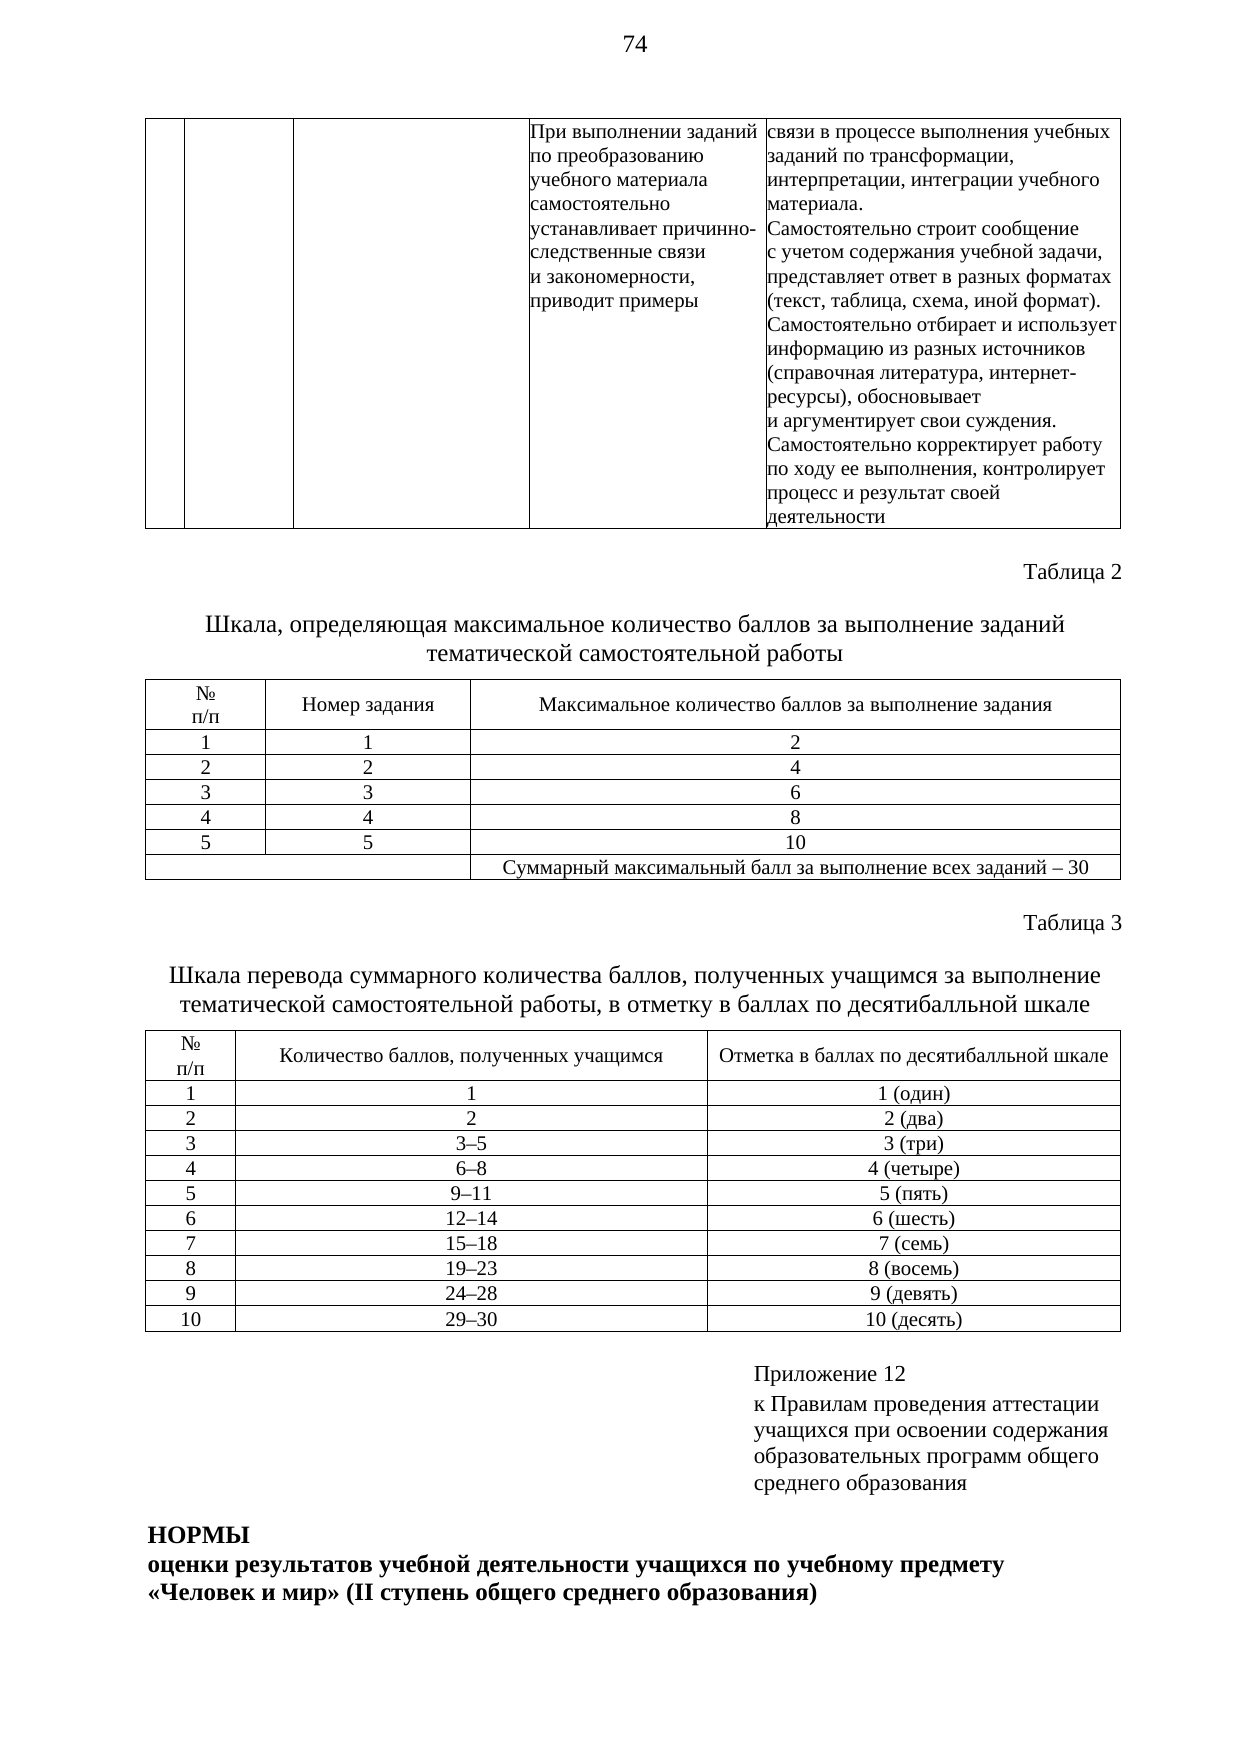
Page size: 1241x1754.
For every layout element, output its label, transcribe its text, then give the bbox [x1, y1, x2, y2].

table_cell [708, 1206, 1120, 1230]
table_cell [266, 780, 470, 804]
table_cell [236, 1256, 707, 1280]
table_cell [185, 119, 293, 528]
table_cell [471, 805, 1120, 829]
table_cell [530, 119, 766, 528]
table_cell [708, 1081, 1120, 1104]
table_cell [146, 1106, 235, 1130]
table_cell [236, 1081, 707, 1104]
text Шкала перевода суммарного количества баллов, полученных учащимся за выполнение тематической самостоятельной работы, в отметку в баллах по десятибалльной шкале [147, 960, 1122, 1018]
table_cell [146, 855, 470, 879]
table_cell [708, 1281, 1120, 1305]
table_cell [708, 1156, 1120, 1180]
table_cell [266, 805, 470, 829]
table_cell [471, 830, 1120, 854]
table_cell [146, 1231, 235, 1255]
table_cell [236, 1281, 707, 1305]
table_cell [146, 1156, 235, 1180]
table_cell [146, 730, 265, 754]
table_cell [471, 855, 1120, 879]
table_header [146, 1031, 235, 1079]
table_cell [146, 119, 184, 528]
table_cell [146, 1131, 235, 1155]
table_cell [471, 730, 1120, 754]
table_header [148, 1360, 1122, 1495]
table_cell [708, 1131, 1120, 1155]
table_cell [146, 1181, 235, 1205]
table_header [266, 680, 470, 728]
text Шкала, определяющая максимальное количество баллов за выполнение заданий тематической самостоятельной работы [147, 609, 1122, 667]
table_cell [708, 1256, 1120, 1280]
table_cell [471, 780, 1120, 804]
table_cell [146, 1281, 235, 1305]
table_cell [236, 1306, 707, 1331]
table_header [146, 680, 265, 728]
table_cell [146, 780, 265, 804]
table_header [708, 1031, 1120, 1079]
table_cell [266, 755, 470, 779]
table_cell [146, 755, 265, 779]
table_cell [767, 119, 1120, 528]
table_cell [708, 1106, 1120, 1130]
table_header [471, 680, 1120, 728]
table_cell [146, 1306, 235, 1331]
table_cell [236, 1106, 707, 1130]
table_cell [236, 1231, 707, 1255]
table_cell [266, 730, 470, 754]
text Таблица 3 [147, 909, 1122, 935]
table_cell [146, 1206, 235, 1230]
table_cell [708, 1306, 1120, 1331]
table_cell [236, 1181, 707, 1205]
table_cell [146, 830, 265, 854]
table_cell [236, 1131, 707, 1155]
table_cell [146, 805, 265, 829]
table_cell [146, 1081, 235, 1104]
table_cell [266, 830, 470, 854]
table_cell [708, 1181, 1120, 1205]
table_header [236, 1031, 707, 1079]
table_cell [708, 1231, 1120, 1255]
title НОРМЫ оценки результатов учебной деятельности учащихся по учебному предмету «Человек и мир» (II ступень общего среднего образования) [147, 1520, 1122, 1606]
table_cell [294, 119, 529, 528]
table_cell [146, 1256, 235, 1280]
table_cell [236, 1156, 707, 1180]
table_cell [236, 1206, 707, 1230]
text Таблица 2 [147, 558, 1122, 584]
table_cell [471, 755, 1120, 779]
